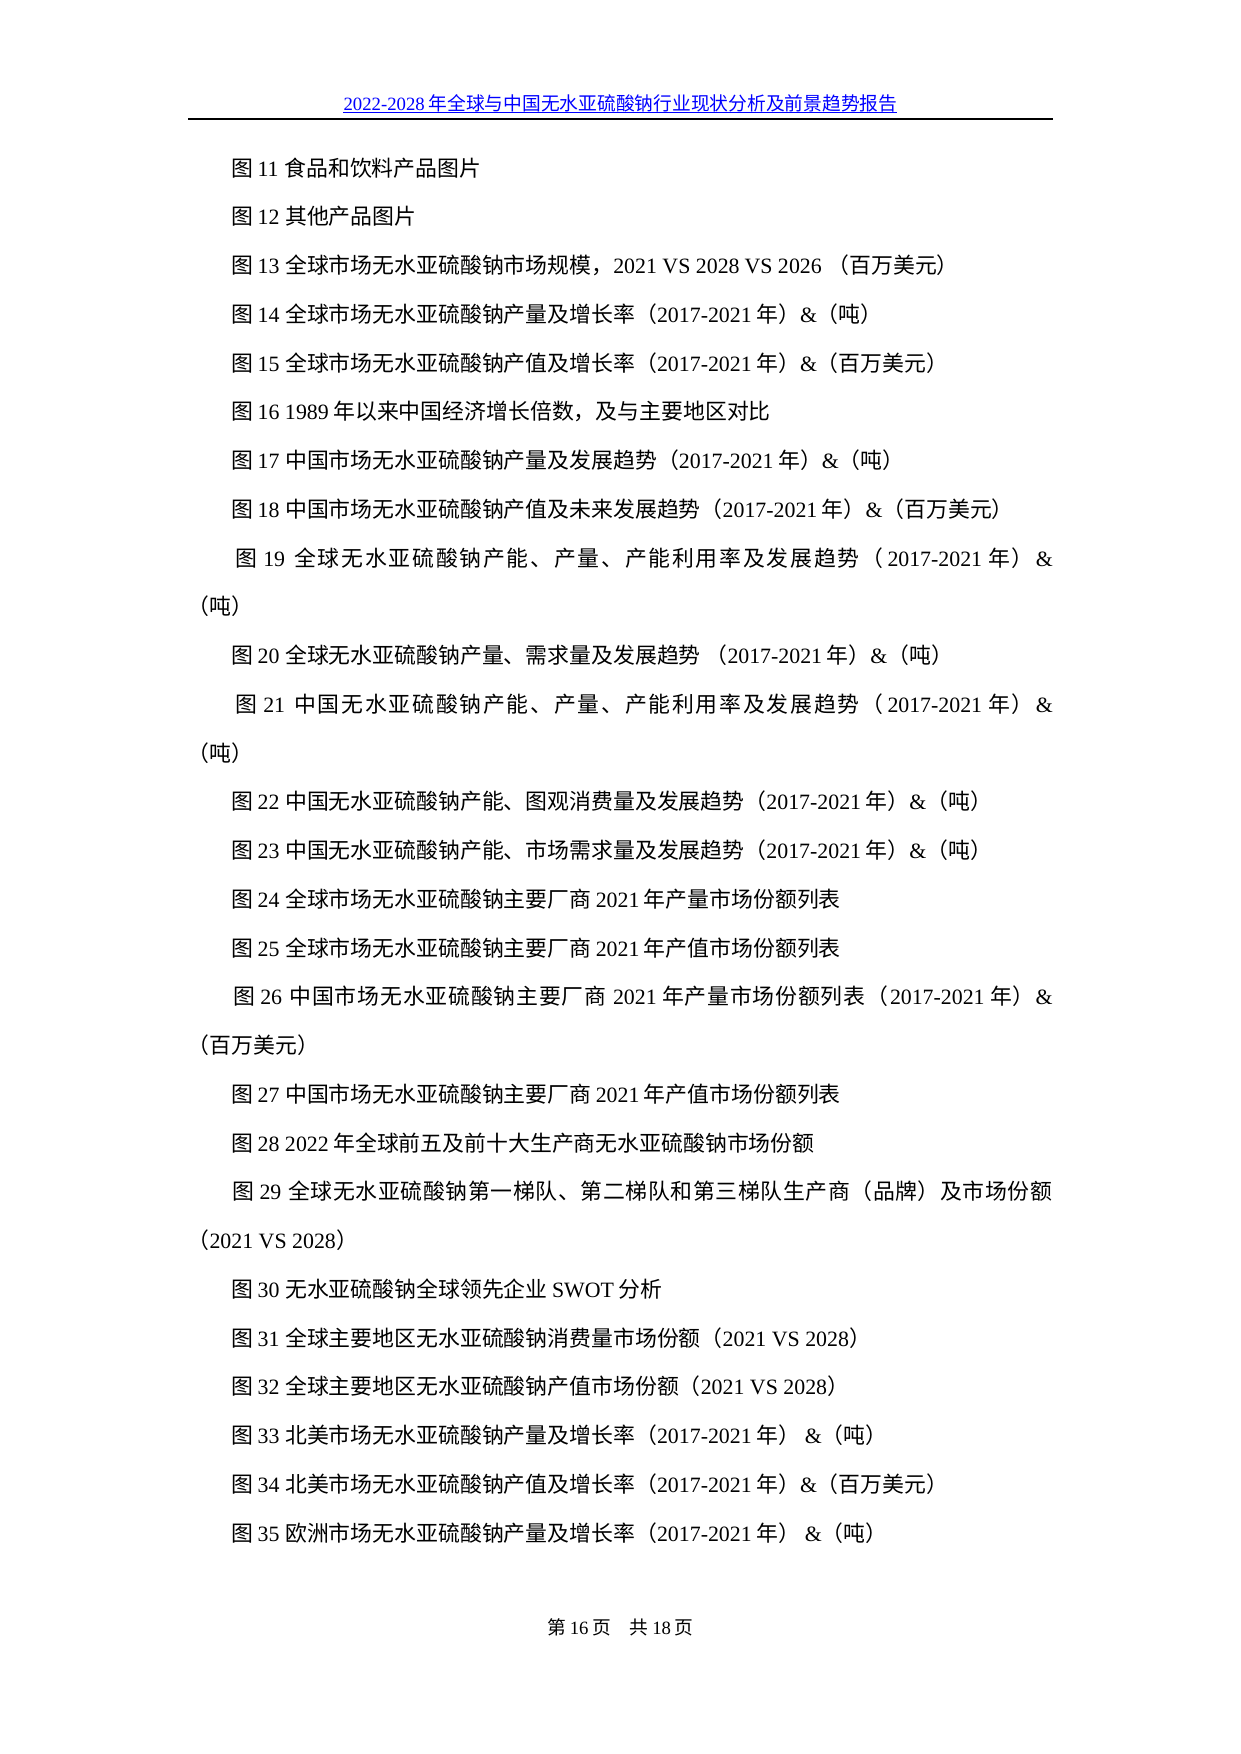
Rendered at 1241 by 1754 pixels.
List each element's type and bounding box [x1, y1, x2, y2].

text [187, 150, 1053, 1548]
